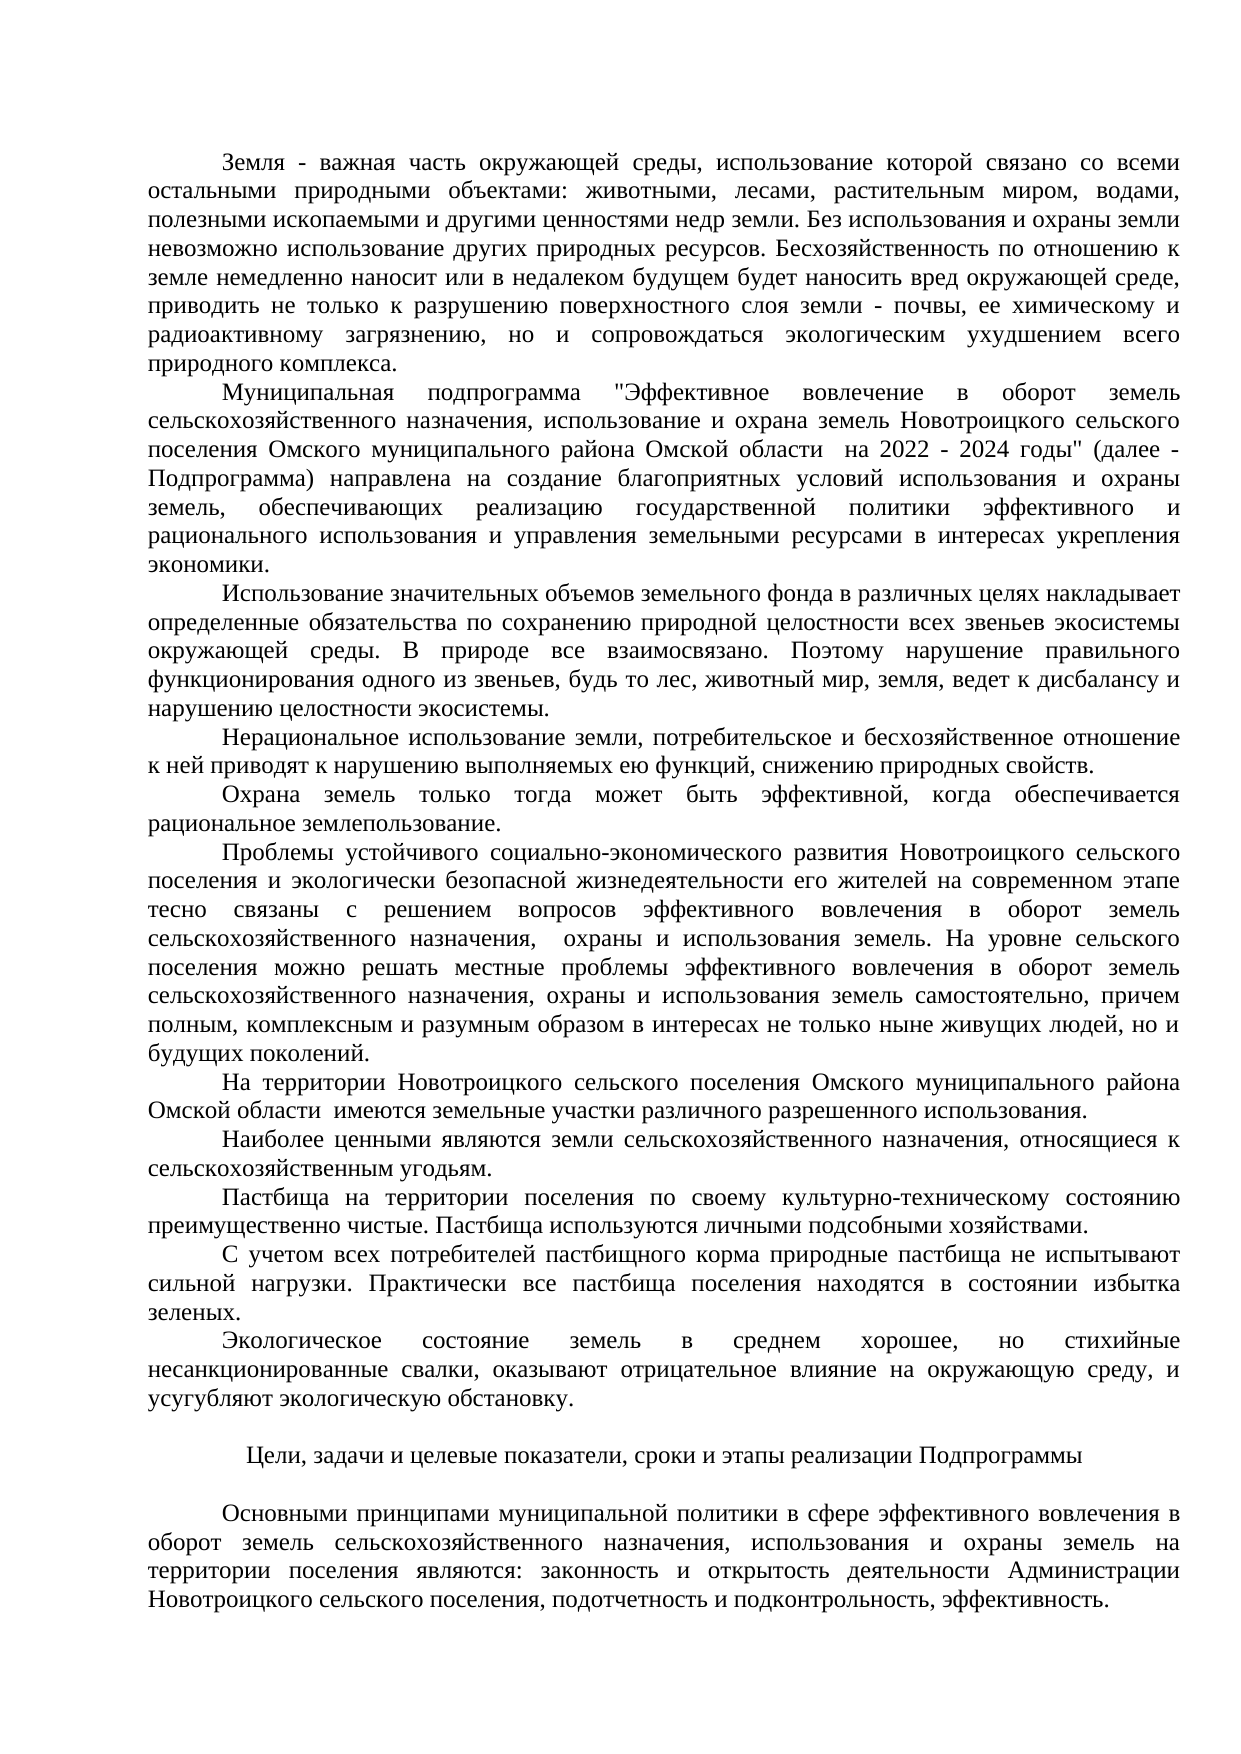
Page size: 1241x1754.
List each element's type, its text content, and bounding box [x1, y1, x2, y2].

text Охрана земель только тогда может быть эффективной, когда обеспечивается рациональное землепользование. [148, 779, 1181, 837]
text Пастбища на территории поселения по своему культурно-техническому состоянию преимущественно чистые. Пастбища используются личными подсобными хозяйствами. [148, 1182, 1181, 1239]
text Нерациональное использование земли, потребительское и бесхозяйственное отношение к ней приводят к нарушению выполняемых ею функций, снижению природных свойств. [148, 722, 1181, 779]
text Основными принципами муниципальной политики в сфере эффективного вовлечения в оборот земель сельскохозяйственного назначения, использования и охраны земель на территории поселения являются: законность и открытость деятельности Администрации Новотроицкого сельского поселения, подотчетность и подконтрольность, эффективность. [148, 1498, 1181, 1613]
text Проблемы устойчивого социально-экономического развития Новотроицкого сельского поселения и экологически безопасной жизнедеятельности его жителей на современном этапе тесно связаны с решением вопросов эффективного вовлечения в оборот земель сельскохозяйственного назначения, охраны и использования земель. На уровне сельского поселения можно решать местные проблемы эффективного вовлечения в оборот земель сельскохозяйственного назначения, охраны и использования земель самостоятельно, причем полным, комплексным и разумным образом в интересах не только ныне живущих людей, но и будущих поколений. [148, 837, 1181, 1067]
text Наиболее ценными являются земли сельскохозяйственного назначения, относящиеся к сельскохозяйственным угодьям. [148, 1124, 1181, 1182]
text С учетом всех потребителей пастбищного корма природные пастбища не испытывают сильной нагрузки. Практически все пастбища поселения находятся в состоянии избытка зеленых. [148, 1239, 1181, 1326]
text Цели, задачи и целевые показатели, сроки и этапы реализации Подпрограммы [148, 1441, 1181, 1469]
text Использование значительных объемов земельного фонда в различных целях накладывает определенные обязательства по сохранению природной целостности всех звеньев экосистемы окружающей среды. В природе все взаимосвязано. Поэтому нарушение правильного функционирования одного из звеньев, будь то лес, животный мир, земля, ведет к дисбалансу и нарушению целостности экосистемы. [148, 578, 1181, 722]
text Земля - важная часть окружающей среды, использование которой связано со всеми остальными природными объектами: животными, лесами, растительным миром, водами, полезными ископаемыми и другими ценностями недр земли. Без использования и охраны земли невозможно использование других природных ресурсов. Бесхозяйственность по отношению к земле немедленно наносит или в недалеком будущем будет наносить вред окружающей среде, приводить не только к разрушению поверхностного слоя земли - почвы, ее химическому и радиоактивному загрязнению, но и сопровождаться экологическим ухудшением всего природного комплекса. [148, 147, 1181, 377]
text Экологическое состояние земель в среднем хорошее, но стихийные несанкционированные свалки, оказывают отрицательное влияние на окружающую среду, и усугубляют экологическую обстановку. [148, 1326, 1181, 1412]
text На территории Новотроицкого сельского поселения Омского муниципального района Омской области имеются земельные участки различного разрешенного использования. [148, 1067, 1181, 1124]
text Муниципальная подпрограмма "Эффективное вовлечение в оборот земель сельскохозяйственного назначения, использование и охрана земель Новотроицкого сельского поселения Омского муниципального района Омской области на 2022 - 2024 годы" (далее - Подпрограмма) направлена на создание благоприятных условий использования и охраны земель, обеспечивающих реализацию государственной политики эффективного и рационального использования и управления земельными ресурсами в интересах укрепления экономики. [148, 377, 1181, 578]
